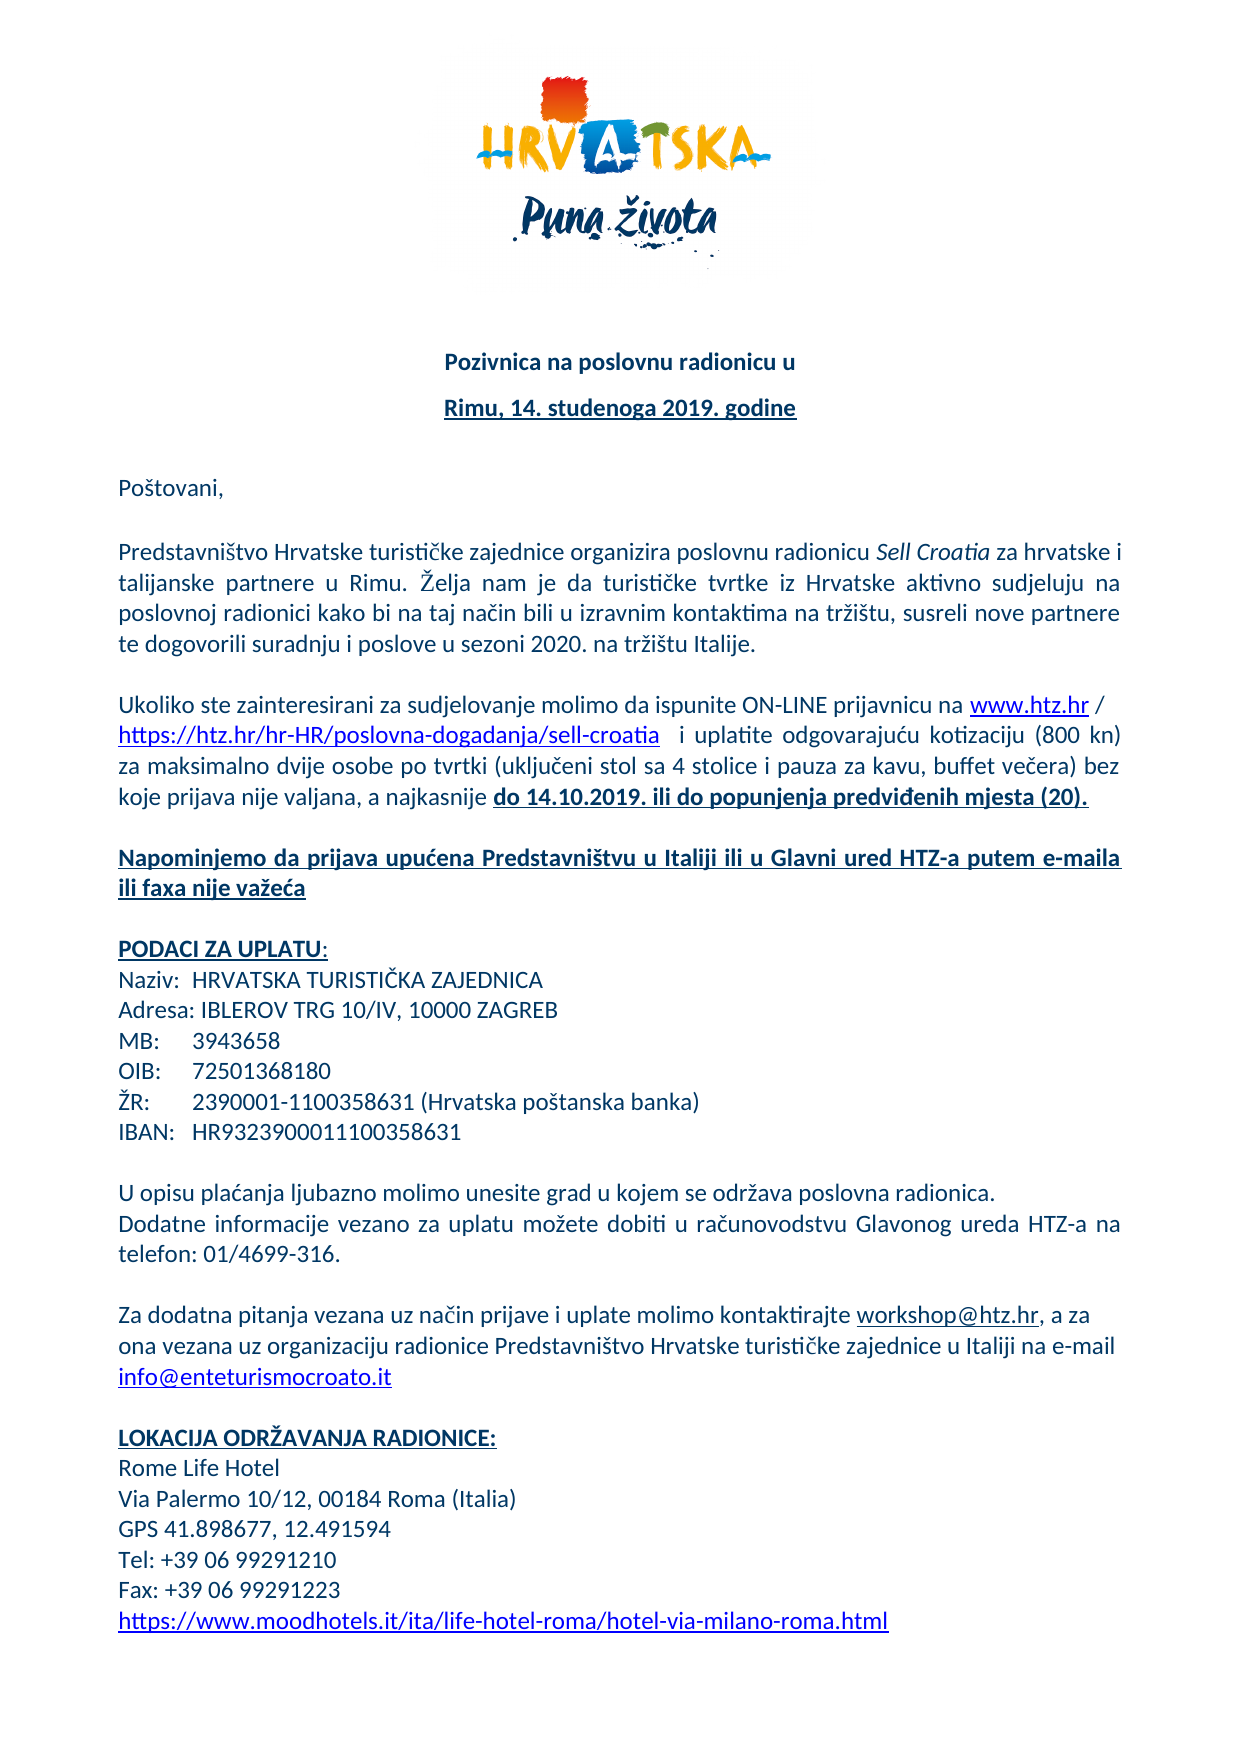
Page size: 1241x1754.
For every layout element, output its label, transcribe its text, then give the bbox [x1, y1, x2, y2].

text https://htz.hr/hr-HR/poslovna-dogadanja/sell-croatia i uplatite odgovarajuću kotizaciju (800 kn) za maksimalno dvije osobe po tvrtki (uključeni stol sa 4 stolice i pauza za kavu, buffet večera) bez koje prijava nije valjana, a najkasnije do 14.10.2019. ili do popunjenja predviđenih mjesta (20). [118, 720, 1122, 811]
text Adresa: IBLEROV TRG 10/IV, 10000 ZAGREB [118, 994, 1122, 1025]
text Napominjemo da prijava upućena Predstavništvu u Italiji ili u Glavni ured HTZ-a putem e-maila ili faxa nije važeća [118, 842, 1122, 868]
text Poštovani, [118, 472, 1122, 502]
text Naziv: HRVATSKA TURISTIČKA ZAJEDNICA [118, 964, 1122, 994]
text Napominjemo da prijava upućena Predstavništvu u Italiji ili u Glavni ured HTZ-a putem e-maila ili faxa nije važeća [118, 869, 1122, 903]
text Rome Life Hotel [118, 1452, 1122, 1483]
text Fax: +39 06 99291223 [118, 1574, 1122, 1605]
text https://www.moodhotels.it/ita/life-hotel-roma/hotel-via-milano-roma.html [118, 1605, 1122, 1635]
text Via Palermo 10/12, 00184 Roma (Italia) [118, 1483, 1122, 1513]
picture [385, 14, 855, 313]
text PODACI ZA UPLATU: [118, 933, 1122, 964]
text Dodatne informacije vezano za uplatu možete dobiti u računovodstvu Glavonog ureda HTZ-a na telefon: 01/4699-316. [118, 1208, 1122, 1269]
text MB: 3943658 [118, 1025, 1122, 1055]
text IBAN: HR9323900011100358631 [118, 1116, 1122, 1147]
text Predstavništvo Hrvatske turističke zajednice organizira poslovnu radionicu Sell Croatia za hrvatske i talijanske partnere u Rimu. Želja nam je da turističke tvrtke iz Hrvatske aktivno sudjeluju na poslovnoj radionici kako bi na taj način bili u izravnim kontaktima na tržištu, susreli nove partnere te dogovorili suradnju i poslove u sezoni 2020. na tržištu Italije. [118, 537, 1122, 659]
text Ukoliko ste zainteresirani za sudjelovanje molimo da ispunite ON-LINE prijavnicu na www.htz.hr / [118, 689, 1122, 720]
text Pozivnica na poslovnu radionicu u [118, 346, 1122, 377]
text ŽR: 2390001-1100358631 (Hrvatska poštanska banka) [118, 1086, 1122, 1116]
text U opisu plaćanja ljubazno molimo unesite grad u kojem se održava poslovna radionica. [118, 1177, 1122, 1208]
text Tel: +39 06 99291210 [118, 1544, 1122, 1574]
text Rimu, 14. studenoga 2019. godine [118, 392, 1122, 423]
text GPS 41.898677, 12.491594 [118, 1513, 1122, 1544]
text LOKACIJA ODRŽAVANJA RADIONICE: [118, 1422, 1122, 1452]
text OIB: 72501368180 [118, 1055, 1122, 1086]
text Za dodatna pitanja vezana uz način prijave i uplate molimo kontaktirajte workshop@htz.hr, a za ona vezana uz organizaciju radionice Predstavništvo Hrvatske turističke zajednice u Italiji na e-mail info@enteturismocroato.it [118, 1299, 1122, 1391]
